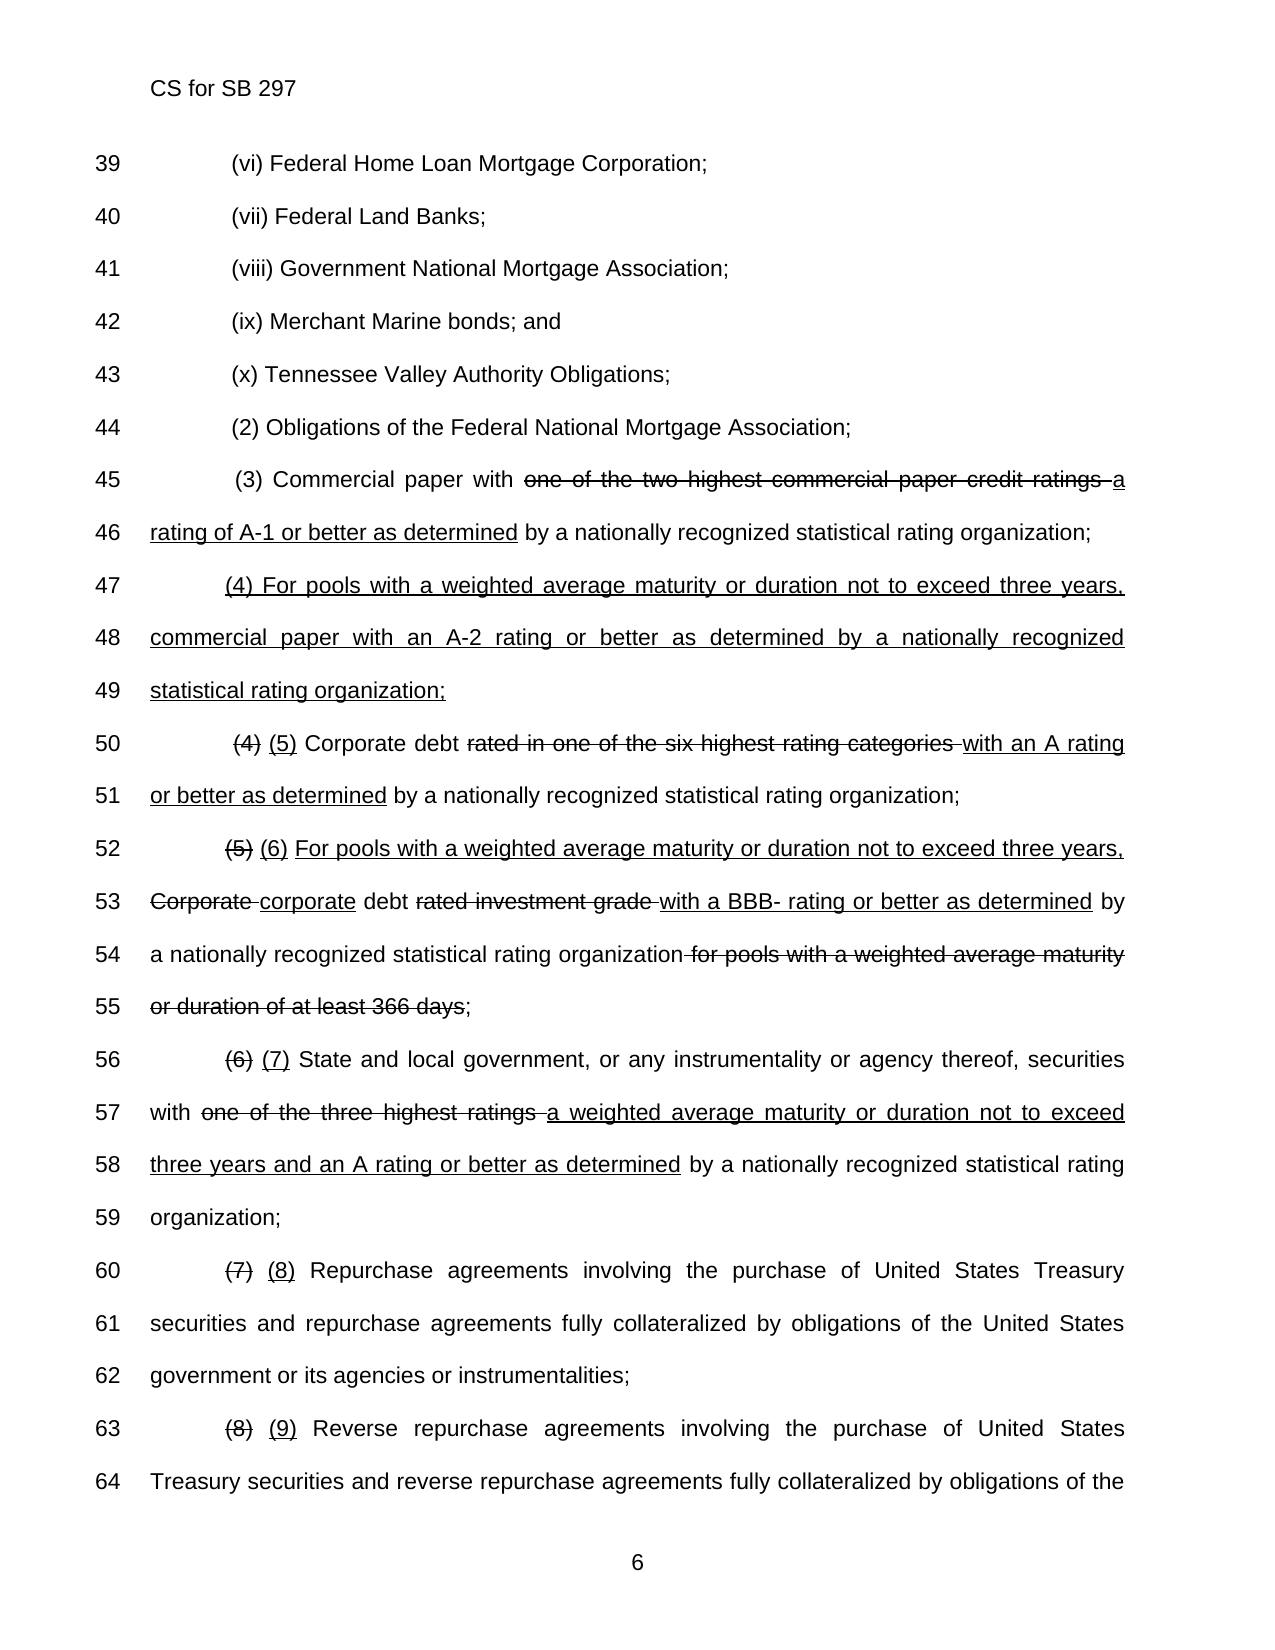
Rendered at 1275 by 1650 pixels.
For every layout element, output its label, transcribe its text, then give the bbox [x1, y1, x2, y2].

text (ix) Merchant Marine bonds; and [150, 308, 1125, 334]
text (7) (8) Repurchase agreements involving the purchase of United States Treasury securities and repurchase agreements fully collateralized by obligations of the United States government or its agencies or instrumentalities; [150, 1257, 1125, 1389]
text (4) For pools with a weighted average maturity or duration not to exceed three years, commercial paper with an A-2 rating or better as determined by a nationally recognized statistical rating organization; [150, 648, 1125, 703]
text (4) (5) Corporate debt rated in one of the six highest rating categories with an A rating or better as determined by a nationally recognized statistical rating organization; [150, 730, 1125, 809]
text (viii) Government National Mortgage Association; [150, 255, 1125, 282]
text (vi) Federal Home Loan Mortgage Corporation; [150, 150, 1125, 176]
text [150, 1415, 1125, 1494]
text (4) For pools with a weighted average maturity or duration not to exceed three years, commercial paper with an A-2 rating or better as determined by a nationally recognized statistical rating organization; [150, 572, 1125, 647]
text (2) Obligations of the Federal National Mortgage Association; [150, 413, 1125, 440]
text (5) (6) For pools with a weighted average maturity or duration not to exceed three years, Corporate corporate debt rated investment grade with a BBB- rating or better as determined by a nationally recognized statistical rating organization for pools with a weighted average maturity or duration of at least 366 days; [150, 835, 1125, 1020]
text (6) (7) State and local government, or any instrumentality or agency thereof, securities with one of the three highest ratings a weighted average maturity or duration not to exceed three years and an A rating or better as determined by a nationally recognized statistical rating organization; [150, 1046, 1125, 1231]
text (3) Commercial paper with one of the two highest commercial paper credit ratings a rating of A-1 or better as determined by a nationally recognized statistical rating organization; [150, 466, 1125, 545]
text (vii) Federal Land Banks; [150, 203, 1125, 229]
text (x) Tennessee Valley Authority Obligations; [150, 361, 1125, 387]
